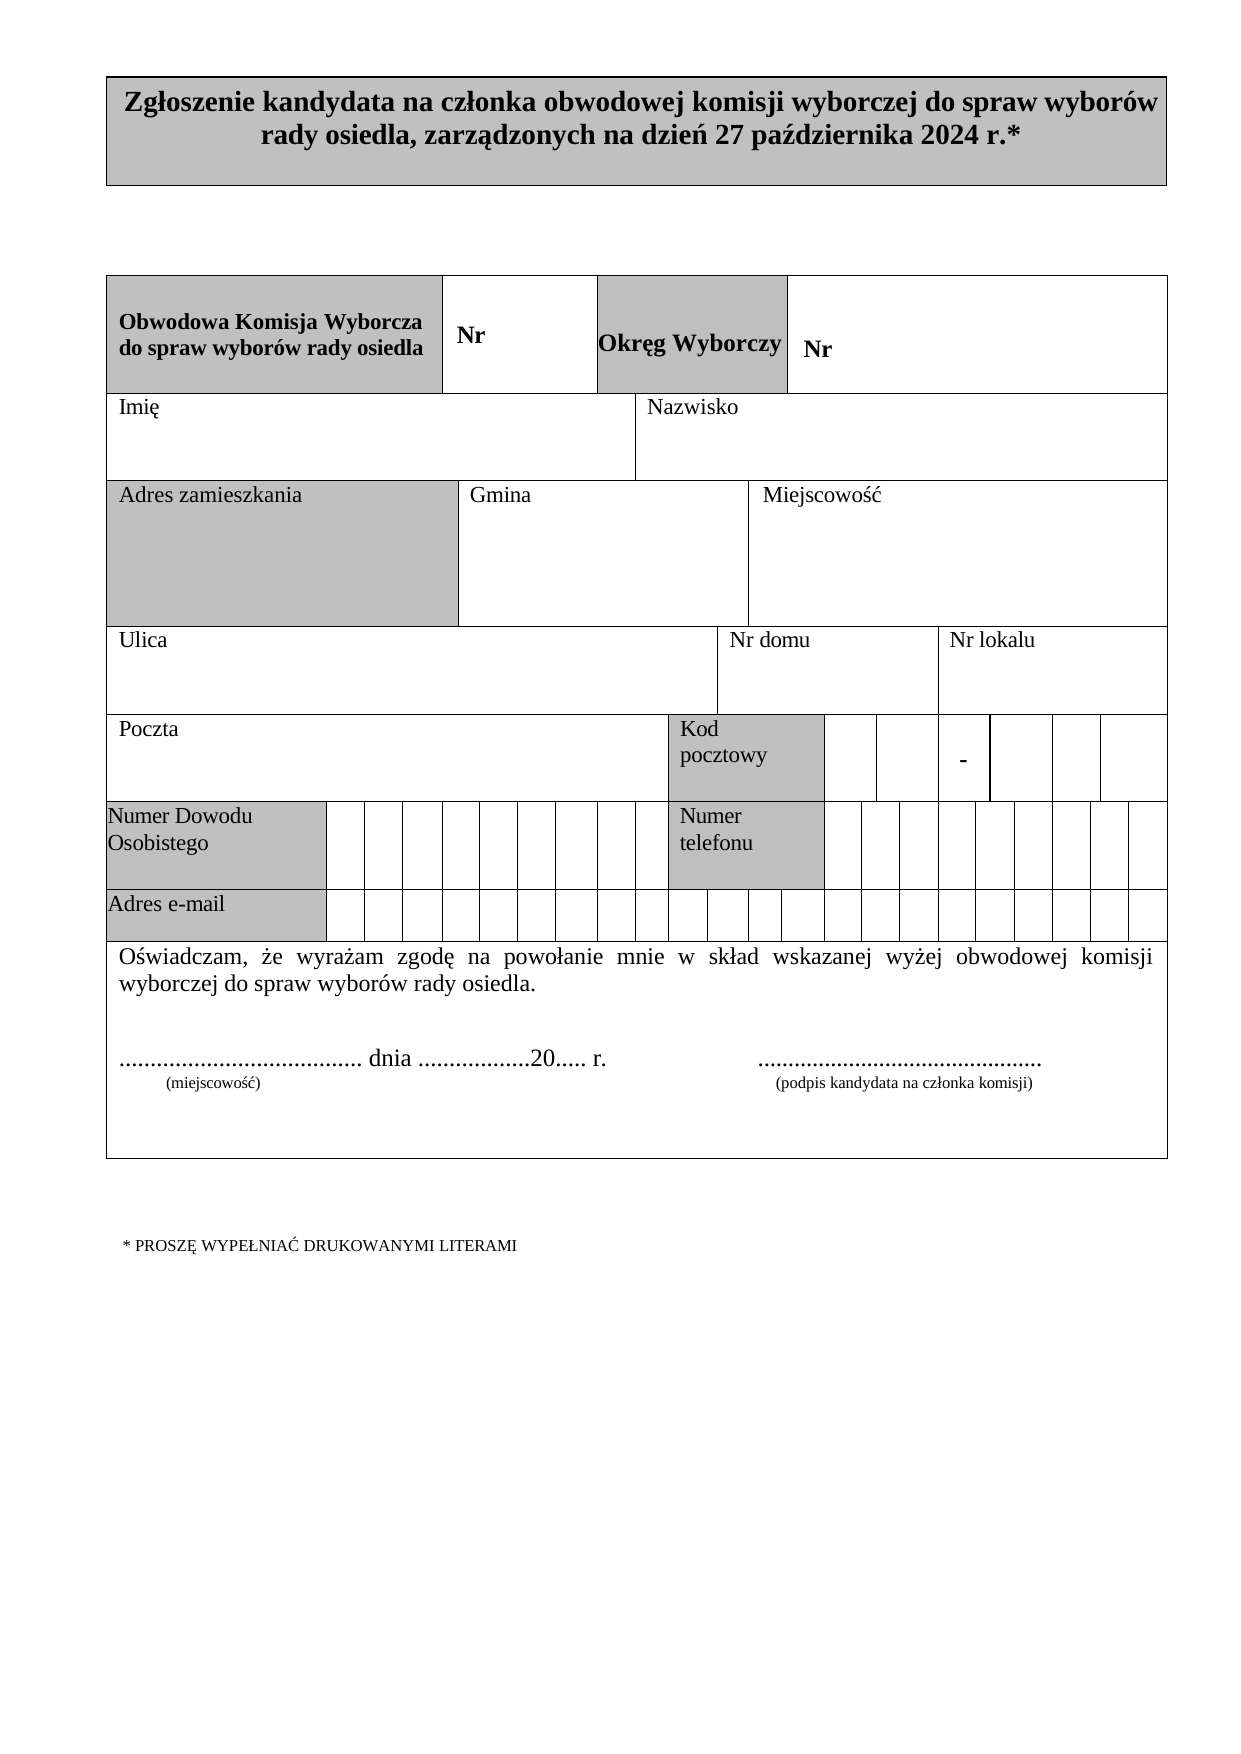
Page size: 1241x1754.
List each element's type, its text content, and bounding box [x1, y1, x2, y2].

table_header Nr [443, 276, 597, 393]
table_cell [877, 715, 938, 801]
table_cell [327, 890, 364, 941]
table_cell [1015, 890, 1052, 941]
table_cell [365, 890, 402, 941]
table_cell Adres e-mail [107, 890, 326, 941]
table_cell [480, 802, 517, 889]
table_cell Kod pocztowy [669, 715, 824, 801]
table_cell Numer telefonu [669, 802, 824, 889]
table_header Obwodowa Komisja Wyborcza do spraw wyborów rady osiedla [107, 276, 442, 393]
table_cell [1053, 890, 1090, 941]
table_cell Miejscowość [749, 481, 1167, 626]
table_cell [976, 802, 1014, 889]
table_cell [636, 890, 668, 941]
table_cell [782, 890, 824, 941]
table_cell [1129, 802, 1167, 889]
table_cell [825, 890, 861, 941]
table_cell [939, 890, 975, 941]
table_header Okręg Wyborczy [598, 276, 787, 393]
table_cell Nr domu [718, 627, 938, 713]
table_cell [825, 715, 876, 801]
table_cell [443, 802, 479, 889]
table_cell Nr lokalu [939, 627, 1167, 713]
table_cell [1053, 802, 1090, 889]
table_cell Numer Dowodu Osobistego [107, 802, 326, 889]
table_cell [443, 890, 479, 941]
table_cell [669, 890, 707, 941]
table_cell [598, 890, 635, 941]
table_cell [976, 890, 1014, 941]
table_cell [1091, 802, 1128, 889]
table_cell [708, 890, 748, 941]
table_cell - [939, 715, 989, 801]
table_cell [1091, 890, 1128, 941]
table_cell [327, 802, 364, 889]
table_cell [1015, 802, 1052, 889]
table_cell [862, 890, 899, 941]
table_cell Gmina [459, 481, 748, 626]
table_cell [518, 802, 555, 889]
table_cell [365, 802, 402, 889]
table_cell [1053, 715, 1100, 801]
table_cell [749, 890, 781, 941]
table_cell [1101, 715, 1167, 801]
table_cell Imię [107, 394, 635, 480]
table_cell [900, 802, 938, 889]
table_cell [1129, 890, 1167, 941]
table_cell [403, 890, 442, 941]
table_cell [825, 802, 861, 889]
table_cell Oświadczam, że wyrażam zgodę na powołanie mnie w skład wskazanej wyżej obwodowej komisji wyborczej do spraw wyborów rady osiedla. ....................................... dnia ..................20..... r. ............................................... (miejscowość) (podpis kandydata na członka komisji) [107, 942, 1167, 1157]
table_cell [518, 890, 555, 941]
table_cell [480, 890, 517, 941]
table_cell Adres zamieszkania [107, 481, 458, 626]
table_cell [900, 890, 938, 941]
table_cell [556, 890, 597, 941]
table_header Nr [788, 276, 1167, 393]
table_cell Ulica [107, 627, 717, 713]
table_cell [991, 715, 1052, 801]
table_cell [556, 802, 597, 889]
table_cell [939, 802, 975, 889]
text * PROSZĘ WYPEŁNIAĆ DRUKOWANYMI LITERAMI [122, 1236, 1178, 1255]
table_cell Poczta [107, 715, 668, 801]
table_cell [598, 802, 635, 889]
table_cell [862, 802, 899, 889]
table_cell [403, 802, 442, 889]
table_header Zgłoszenie kandydata na członka obwodowej komisji wyborczej do spraw wyborów rady osiedla, zarządzonych na dzień 27 października 2024 r.* [107, 78, 1166, 185]
table_cell [636, 802, 668, 889]
table_cell Nazwisko [636, 394, 1167, 480]
